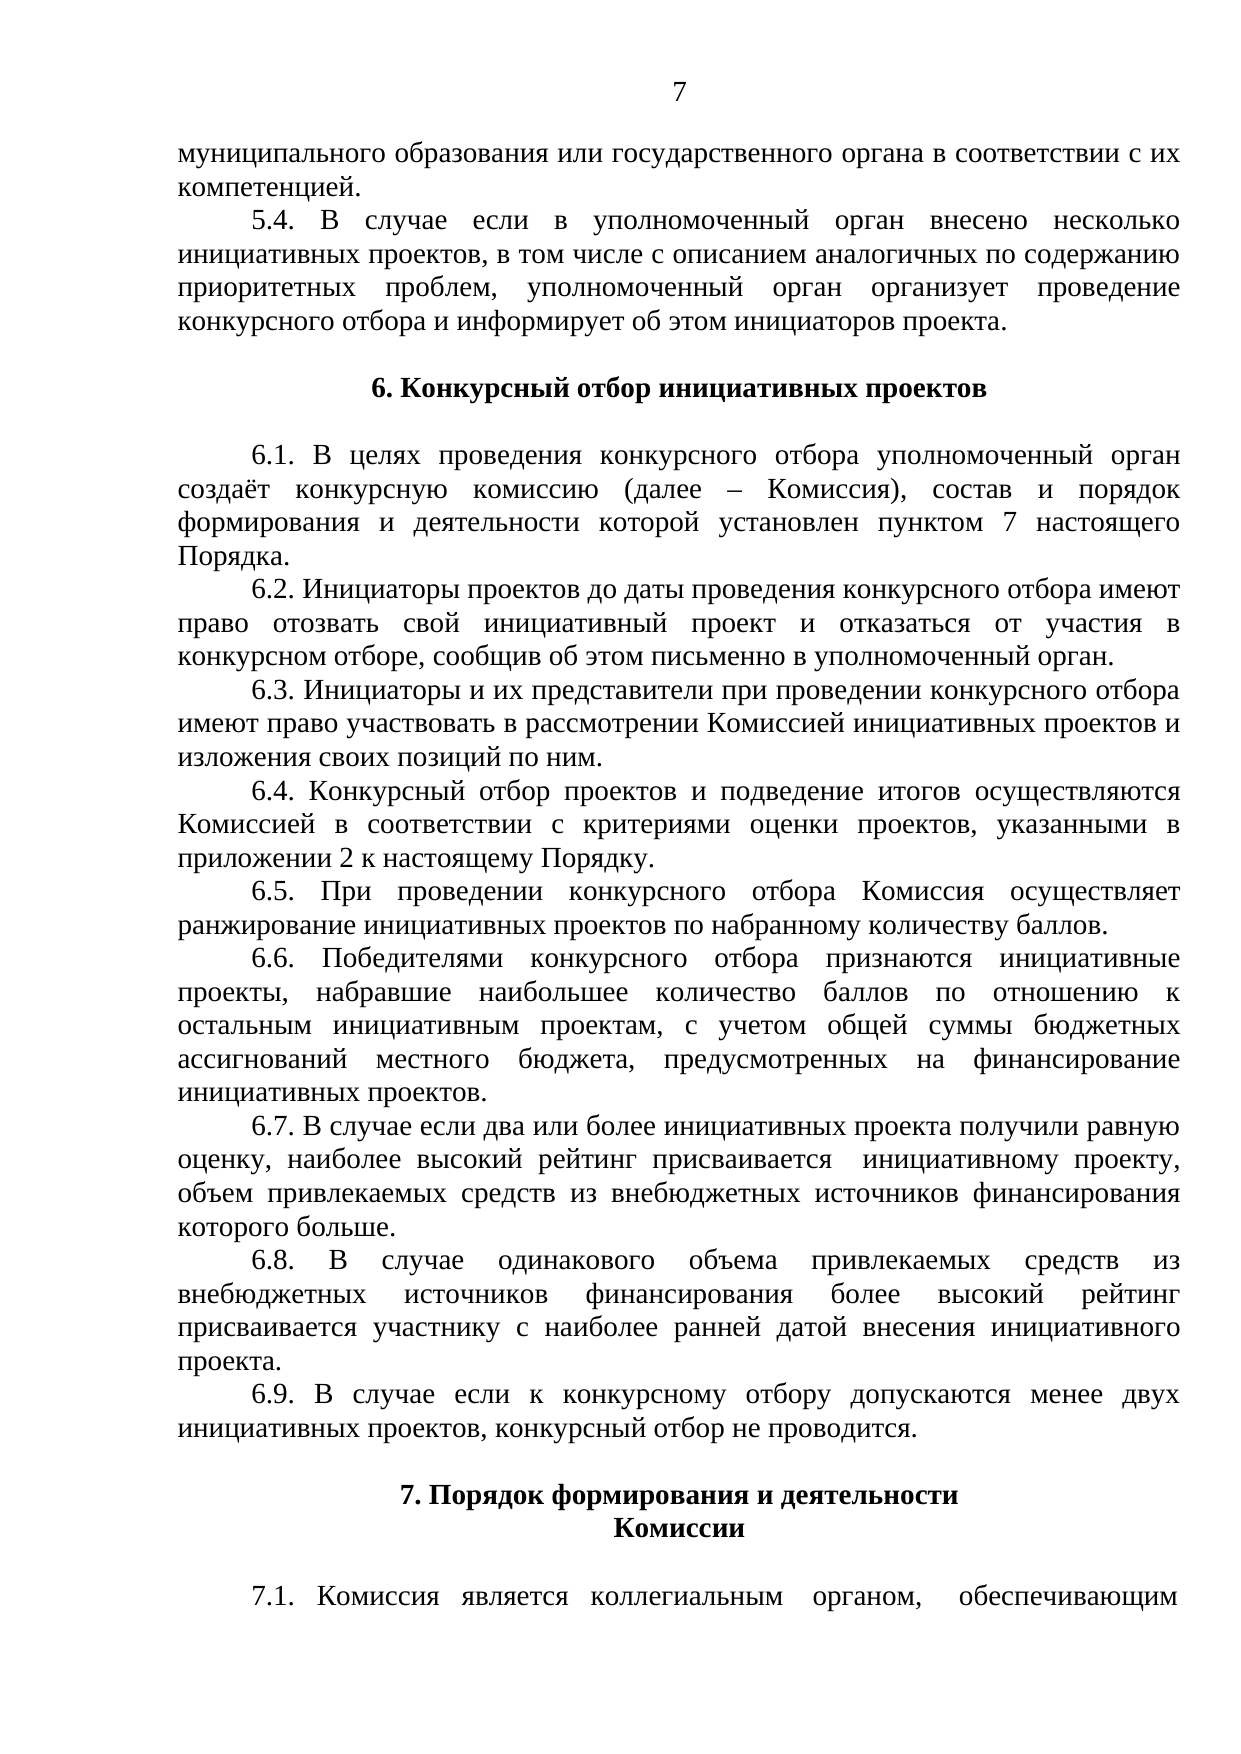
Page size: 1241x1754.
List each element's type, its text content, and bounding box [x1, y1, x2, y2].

text 6.1. В целях проведения конкурсного отбора уполномоченный орган создаёт конкурсную комиссию (далее – Комиссия), состав и порядок формирования и деятельности которой установлен пунктом 7 настоящего Порядка. [177, 437, 1181, 571]
text Комиссии [177, 1511, 1181, 1544]
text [177, 135, 1181, 202]
text 6. Конкурсный отбор инициативных проектов [177, 370, 1181, 404]
text 7. Порядок формирования и деятельности [177, 1477, 1181, 1511]
text 5.4. В случае если в уполномоченный орган внесено несколько инициативных проектов, в том числе с описанием аналогичных по содержанию приоритетных проблем, уполномоченный орган организует проведение конкурсного отбора и информирует об этом инициаторов проекта. [177, 202, 1181, 337]
text 6.7. В случае если два или более инициативных проекта получили равную оценку, наиболее высокий рейтинг присваивается инициативному проекту, объем привлекаемых средств из внебюджетных источников финансирования которого больше. [177, 1108, 1181, 1242]
text 6.3. Инициаторы и их представители при проведении конкурсного отбора имеют право участвовать в рассмотрении Комиссией инициативных проектов и изложения своих позиций по ним. [177, 672, 1181, 773]
text 7.1. Комиссия является коллегиальным органом, обеспечивающим [177, 1578, 1181, 1611]
text 6.4. Конкурсный отбор проектов и подведение итогов осуществляются Комиссией в соответствии с критериями оценки проектов, указанными в приложении 2 к настоящему Порядку. [177, 773, 1181, 873]
text 6.6. Победителями конкурсного отбора признаются инициативные проекты, набравшие наибольшее количество баллов по отношению к остальным инициативным проектам, с учетом общей суммы бюджетных ассигнований местного бюджета, предусмотренных на финансирование инициативных проектов. [177, 940, 1181, 1108]
text 6.5. При проведении конкурсного отбора Комиссия осуществляет ранжирование инициативных проектов по набранному количеству баллов. [177, 873, 1181, 940]
text 6.2. Инициаторы проектов до даты проведения конкурсного отбора имеют право отозвать свой инициативный проект и отказаться от участия в конкурсном отборе, сообщив об этом письменно в уполномоченный орган. [177, 571, 1181, 672]
text 6.9. В случае если к конкурсному отбору допускаются менее двух инициативных проектов, конкурсный отбор не проводится. [177, 1376, 1181, 1443]
text 6.8. В случае одинакового объема привлекаемых средств из внебюджетных источников финансирования более высокий рейтинг присваивается участнику с наиболее ранней датой внесения инициативного проекта. [177, 1242, 1181, 1376]
